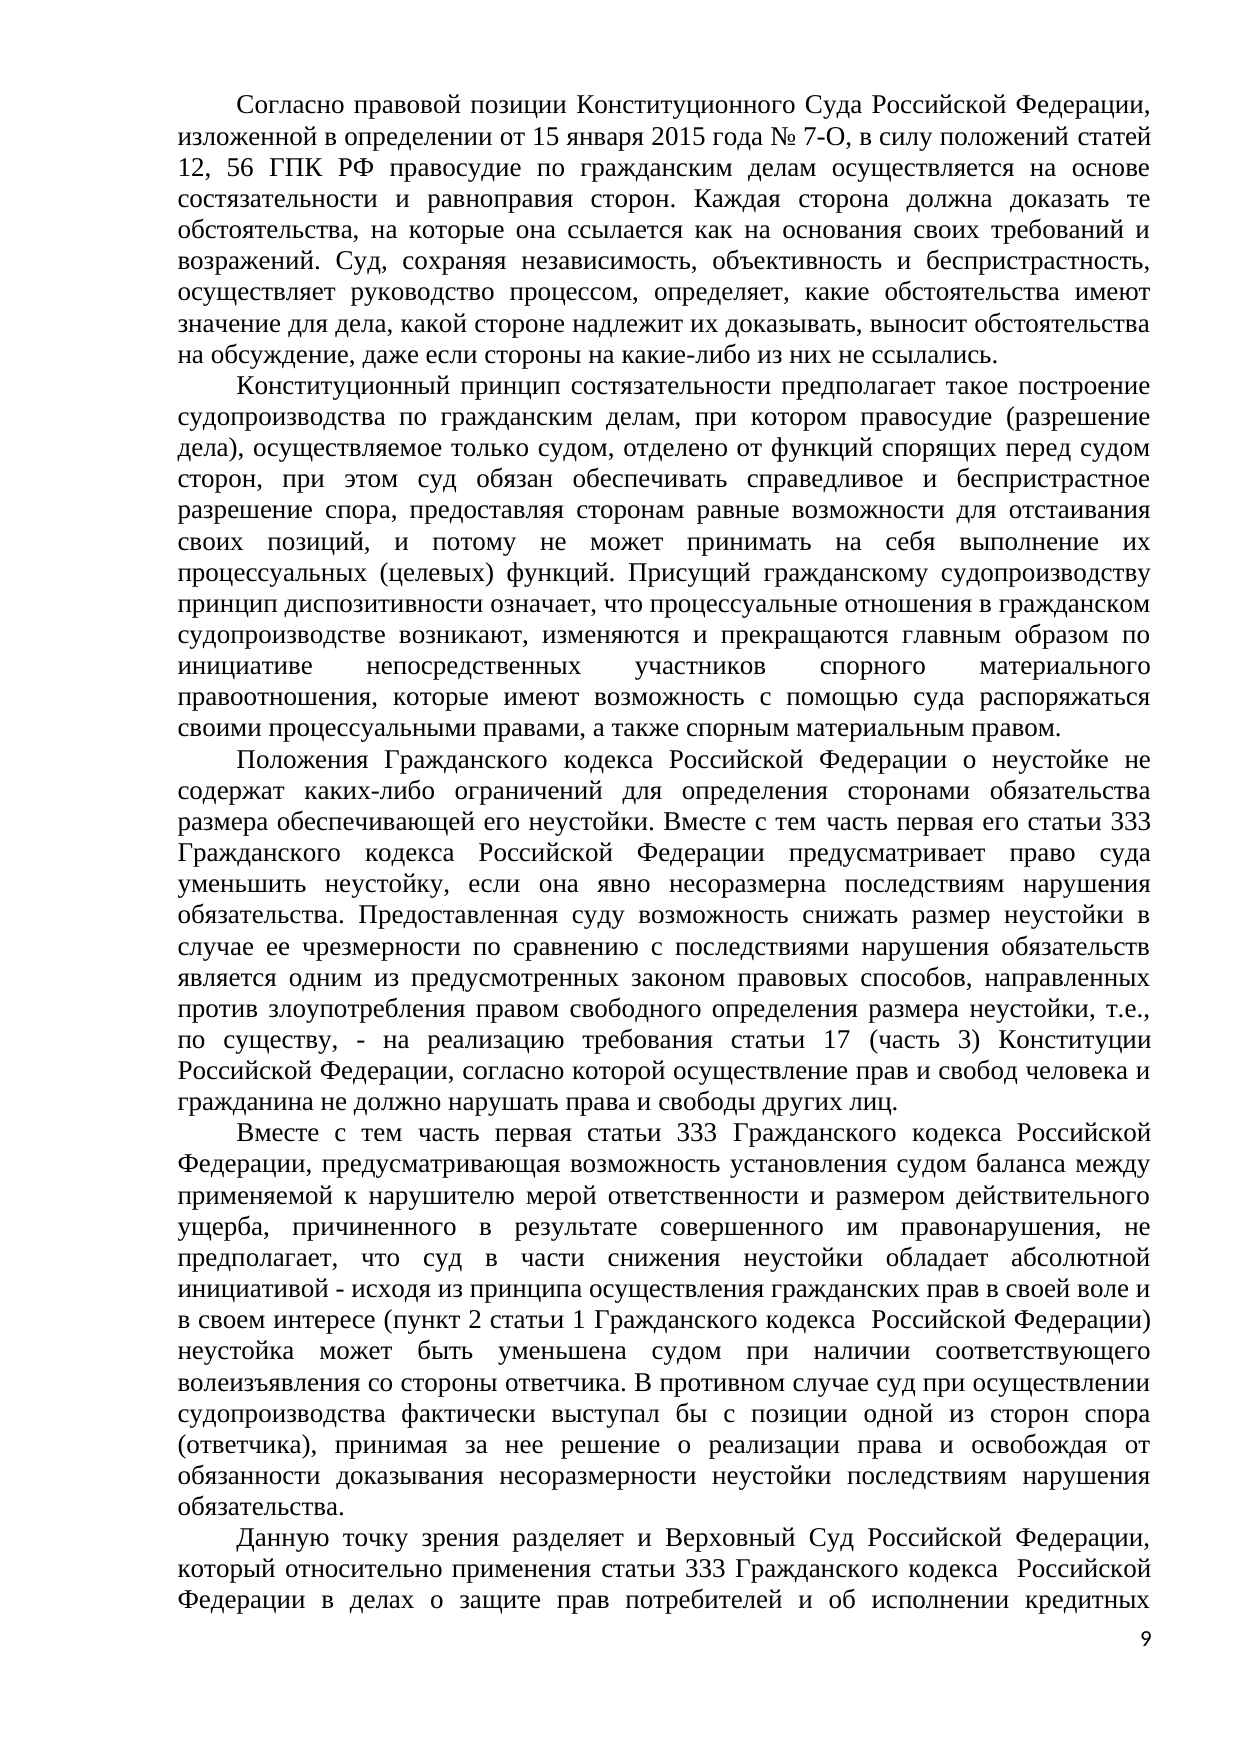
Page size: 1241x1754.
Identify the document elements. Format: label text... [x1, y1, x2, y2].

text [177, 1521, 1152, 1615]
text Конституционный принцип состязательности предполагает такое построение судопроизводства по гражданским делам, при котором правосудие (разрешение дела), осуществляемое только судом, отделено от функций спорящих перед судом сторон, при этом суд обязан обеспечивать справедливое и беспристрастное разрешение спора, предоставляя сторонам равные возможности для отстаивания своих позиций, и потому не может принимать на себя выполнение их процессуальных (целевых) функций. Присущий гражданскому судопроизводству принцип диспозитивности означает, что процессуальные отношения в гражданском судопроизводстве возникают, изменяются и прекращаются главным образом по инициативе непосредственных участников спорного материального правоотношения, которые имеют возможность с помощью суда распоряжаться своими процессуальными правами, а также спорным материальным правом. [177, 369, 1152, 743]
text Согласно правовой позиции Конституционного Суда Российской Федерации, изложенной в определении от 15 января 2015 года № 7-О, в силу положений статей 12, 56 ГПК РФ правосудие по гражданским делам осуществляется на основе состязательности и равноправия сторон. Каждая сторона должна доказать те обстоятельства, на которые она ссылается как на основания своих требований и возражений. Суд, сохраняя независимость, объективность и беспристрастность, осуществляет руководство процессом, определяет, какие обстоятельства имеют значение для дела, какой стороне надлежит их доказывать, выносит обстоятельства на обсуждение, даже если стороны на какие-либо из них не ссылались. [177, 89, 1152, 369]
text Положения Гражданского кодекса Российской Федерации о неустойке не содержат каких-либо ограничений для определения сторонами обязательства размера обеспечивающей его неустойки. Вместе с тем часть первая его статьи 333 Гражданского кодекса Российской Федерации предусматривает право суда уменьшить неустойку, если она явно несоразмерна последствиям нарушения обязательства. Предоставленная суду возможность снижать размер неустойки в случае ее чрезмерности по сравнению с последствиями нарушения обязательств является одним из предусмотренных законом правовых способов, направленных против злоупотребления правом свободного определения размера неустойки, т.е., по существу, - на реализацию требования статьи 17 (часть 3) Конституции Российской Федерации, согласно которой осуществление прав и свобод человека и гражданина не должно нарушать права и свободы других лиц. [177, 743, 1152, 1116]
text Вместе с тем часть первая статьи 333 Гражданского кодекса Российской Федерации, предусматривающая возможность установления судом баланса между применяемой к нарушителю мерой ответственности и размером действительного ущерба, причиненного в результате совершенного им правонарушения, не предполагает, что суд в части снижения неустойки обладает абсолютной инициативой - исходя из принципа осуществления гражданских прав в своей воле и в своем интересе (пункт 2 статьи 1 Гражданского кодекса Российской Федерации) неустойка может быть уменьшена судом при наличии соответствующего волеизъявления со стороны ответчика. В противном случае суд при осуществлении судопроизводства фактически выступал бы с позиции одной из сторон спора (ответчика), принимая за нее решение о реализации права и освобождая от обязанности доказывания несоразмерности неустойки последствиям нарушения обязательства. [177, 1116, 1152, 1521]
